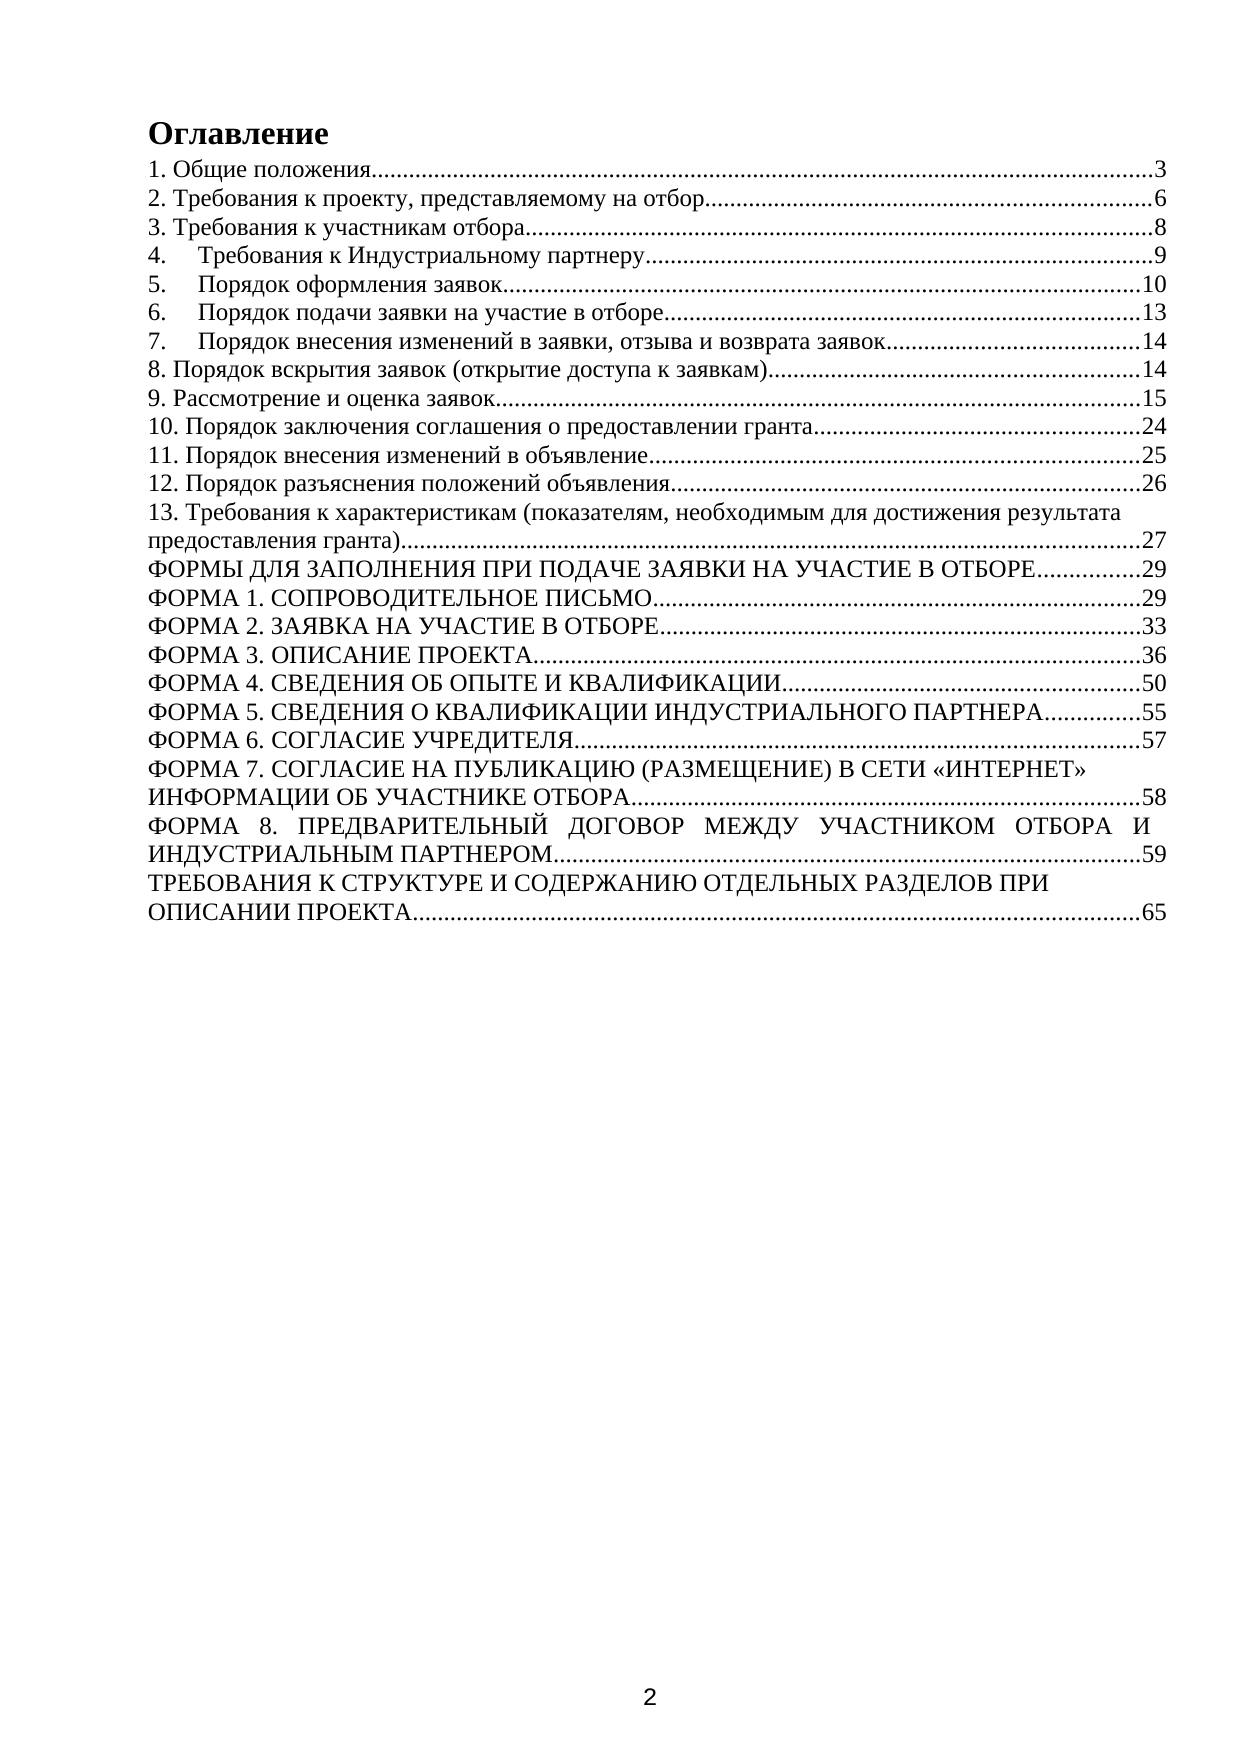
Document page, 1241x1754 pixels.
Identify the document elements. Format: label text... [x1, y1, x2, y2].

text 10. Порядок заключения соглашения о предоставлении гранта 24 [148, 412, 1152, 440]
text 6. Порядок подачи заявки на участие в отборе 13 [148, 298, 1152, 326]
text 3. Требования к участникам отбора 8 [148, 212, 1152, 241]
text 8. Порядок вскрытия заявок (открытие доступа к заявкам) 14 [148, 355, 1152, 383]
text 11. Порядок внесения изменений в объявление 25 [148, 440, 1152, 469]
text ФОРМА 7. сОГЛАСИЕ на публикацию (размещение) в сети «Интернет» информации об участнике отбора 58 [148, 754, 1152, 811]
text ФОРМА 6. сОГЛАСИЕ УЧРЕДИТЕЛЯ 57 [148, 726, 1152, 754]
text 7. Порядок внесения изменений в заявки, отзыва и возврата заявок 14 [148, 326, 1152, 355]
text ФОРМЫ ДЛЯ ЗАПОЛНЕНИЯ ПРИ ПОДАЧЕ ЗАЯВКИ НА УЧАСТИЕ В ОТБОРЕ 29 [148, 554, 1152, 583]
text 1. Общие положения 3 [148, 155, 1152, 183]
text ТРЕБОВАНИЯ К СТРУКТУРЕ И СОДЕРЖАНИЮ ОТДЕЛЬНЫХ РАЗДЕЛОВ ПРИ ОПИСАНИИ ПРОЕКТА 65 [148, 868, 1152, 926]
text ФОРМА 5. СВЕДЕНИЯ О КВАЛИФИКАЦИИ ИНДУСТРИАЛЬНОГО ПАРТНЕРА 55 [148, 697, 1152, 726]
text ФОРМА 1. СОПРОВОДИТЕЛЬНОЕ ПИСЬМО 29 [148, 583, 1152, 612]
text 12. Порядок разъяснения положений объявления 26 [148, 469, 1152, 497]
text 13. Требования к характеристикам (показателям, необходимым для достижения результата предоставления гранта) 27 [148, 497, 1152, 554]
text ФОРМА 4. СВЕДЕНИЯ ОБ ОПЫТЕ И КВАЛИФИКАЦИИ 50 [148, 669, 1152, 697]
text ФОРМА 8. ПРЕДВАРИТЕЛЬНЫЙ ДОГОВОР МЕЖДУ УЧАСТНИКОМ ОТБОРА И ИНДУСТРИАЛЬНЫМ ПАРТНЕРОМ 59 [148, 811, 1152, 868]
text 5. Порядок оформления заявок 10 [148, 269, 1152, 298]
text ФОРМА 2. ЗАЯВКА НА УЧАСТИЕ В ОТБОРЕ 33 [148, 612, 1152, 640]
text 4. Требования к Индустриальному партнеру 9 [148, 241, 1152, 269]
subtitle Оглавление [148, 114, 1152, 152]
text 2. Требования к проекту, представляемому на отбор 6 [148, 183, 1152, 212]
text 9. Рассмотрение и оценка заявок 15 [148, 383, 1152, 412]
text ФОРМА 3. Описание проекта 36 [148, 640, 1152, 669]
